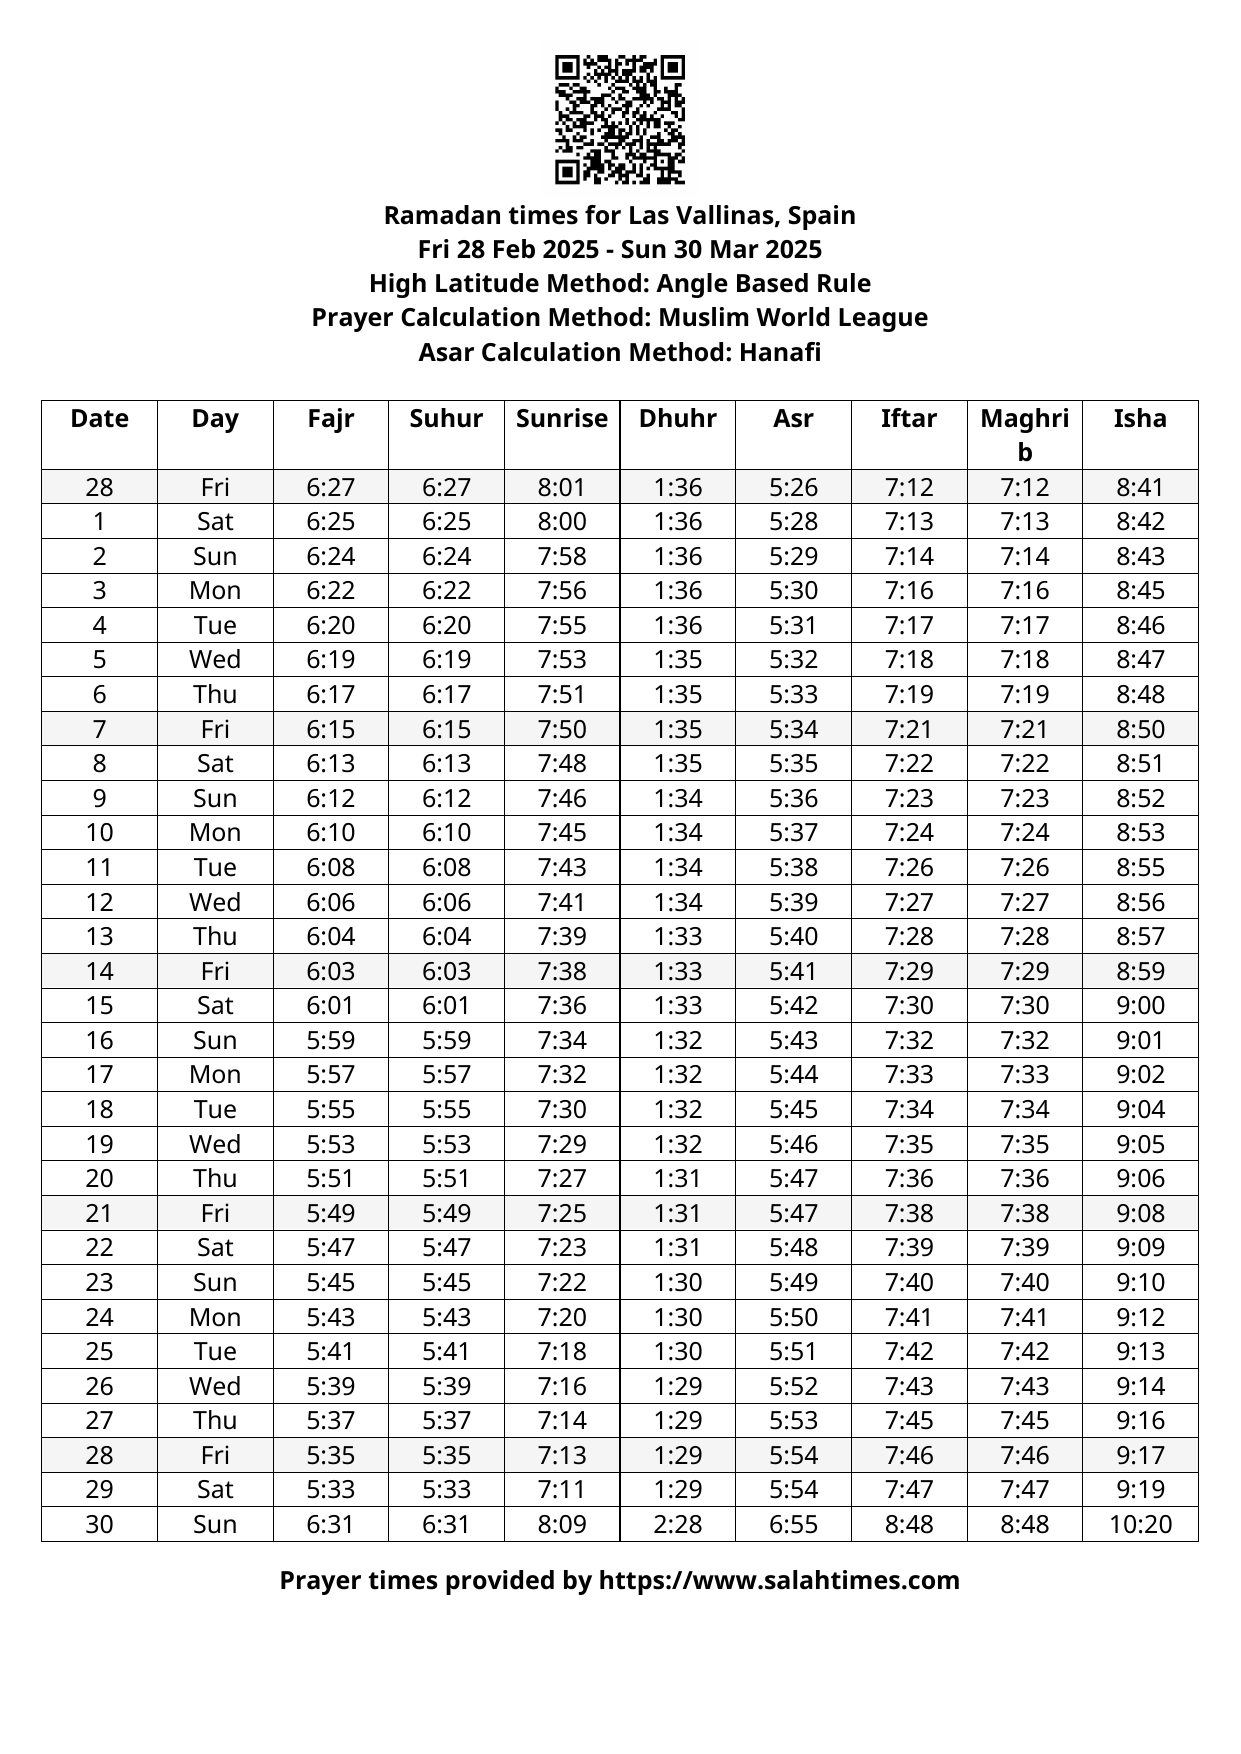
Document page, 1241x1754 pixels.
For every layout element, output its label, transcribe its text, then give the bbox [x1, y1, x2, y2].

table_cell 9:00 [1083, 989, 1198, 1022]
table_cell 7:23 [852, 781, 967, 814]
table_cell 7:47 [852, 1473, 967, 1506]
table_cell 7:40 [968, 1265, 1082, 1299]
table_cell 3 [42, 574, 157, 607]
table_cell 1:33 [621, 989, 735, 1022]
table_cell Sun [158, 781, 273, 814]
table_cell 5:47 [736, 1196, 851, 1229]
table_cell 8:48 [968, 1507, 1082, 1541]
table_cell Mon [158, 1058, 273, 1091]
table_cell 1:33 [621, 954, 735, 987]
table_cell 1:34 [621, 816, 735, 849]
table_cell 7:22 [968, 746, 1082, 780]
table_cell 7:27 [968, 885, 1082, 918]
table_cell 7:36 [505, 989, 619, 1022]
table_cell 6:25 [274, 504, 388, 538]
table_cell 5:55 [389, 1092, 504, 1126]
table_cell 7:12 [852, 470, 967, 503]
table_cell 10 [42, 816, 157, 849]
table_cell 6:22 [274, 574, 388, 607]
table_cell 5:37 [274, 1404, 388, 1437]
table_cell 6:19 [389, 643, 504, 676]
table_cell 5:26 [736, 470, 851, 503]
table_cell 8:46 [1083, 608, 1198, 642]
table_cell Sat [158, 1473, 273, 1506]
table_cell Tue [158, 1092, 273, 1126]
table_cell 5:49 [274, 1196, 388, 1229]
table_cell 6:10 [274, 816, 388, 849]
table_cell 8:51 [1083, 746, 1198, 780]
table_cell 7:38 [852, 1196, 967, 1229]
table_cell Sun [158, 1265, 273, 1299]
table_cell 5:38 [736, 850, 851, 884]
table_cell 1:36 [621, 574, 735, 607]
table_cell 1:29 [621, 1438, 735, 1472]
table_cell 8:01 [505, 470, 619, 503]
table_cell Tue [158, 850, 273, 884]
table_cell 29 [42, 1473, 157, 1506]
table_cell 8:41 [1083, 470, 1198, 503]
table_cell 5:34 [736, 712, 851, 745]
table_cell 19 [42, 1127, 157, 1160]
table_cell 7:13 [505, 1438, 619, 1472]
table_cell 7:13 [852, 504, 967, 538]
table_cell 9:09 [1083, 1231, 1198, 1264]
table_cell Thu [158, 1161, 273, 1195]
table_header Date [42, 401, 157, 469]
table_cell 5:40 [736, 919, 851, 953]
table_cell 17 [42, 1058, 157, 1091]
table_cell 7:39 [852, 1231, 967, 1264]
table_cell 7:27 [852, 885, 967, 918]
table_cell 11 [42, 850, 157, 884]
table_cell 7:41 [505, 885, 619, 918]
table_cell 5:47 [389, 1231, 504, 1264]
table_cell 6:55 [736, 1507, 851, 1541]
table_cell 24 [42, 1300, 157, 1333]
table_cell 7:40 [852, 1265, 967, 1299]
table_cell 6:01 [389, 989, 504, 1022]
table_cell 5:48 [736, 1231, 851, 1264]
table_cell 1:36 [621, 608, 735, 642]
table_cell 7:32 [505, 1058, 619, 1091]
table_cell 5:45 [274, 1265, 388, 1299]
table_cell 5:39 [274, 1369, 388, 1402]
table_cell 7:33 [968, 1058, 1082, 1091]
table_cell 7:22 [505, 1265, 619, 1299]
table_cell 6:15 [274, 712, 388, 745]
table_cell 5:33 [736, 677, 851, 711]
table_header Day [158, 401, 273, 469]
table_cell 5:44 [736, 1058, 851, 1091]
table_cell 6:04 [389, 919, 504, 953]
table_cell 10:20 [1083, 1507, 1198, 1541]
table_cell 7:47 [968, 1473, 1082, 1506]
table_cell 7:21 [852, 712, 967, 745]
table_cell 1:34 [621, 850, 735, 884]
table_cell 5:47 [274, 1231, 388, 1264]
table_cell Thu [158, 1404, 273, 1437]
table_cell 6 [42, 677, 157, 711]
table_cell 6:13 [274, 746, 388, 780]
table_cell 8:42 [1083, 504, 1198, 538]
table_cell 7:42 [968, 1334, 1082, 1368]
table_cell 5:49 [389, 1196, 504, 1229]
table_cell 7:33 [852, 1058, 967, 1091]
table_cell 9:04 [1083, 1092, 1198, 1126]
table_cell 6:12 [274, 781, 388, 814]
table_cell 22 [42, 1231, 157, 1264]
table_cell 6:12 [389, 781, 504, 814]
table_cell Thu [158, 919, 273, 953]
table_cell Fri [158, 712, 273, 745]
table_cell 5:53 [736, 1404, 851, 1437]
table_cell 18 [42, 1092, 157, 1126]
text Asar Calculation Method: Hanafi [42, 334, 1198, 368]
text Prayer times provided by https://www.salahtimes.com [42, 1563, 1198, 1597]
table_cell 5:29 [736, 539, 851, 572]
table_cell 7:46 [505, 781, 619, 814]
table_cell 1:30 [621, 1334, 735, 1368]
table_cell 7:18 [968, 643, 1082, 676]
table_cell 1:35 [621, 677, 735, 711]
table_cell 9:05 [1083, 1127, 1198, 1160]
table_cell 7:26 [852, 850, 967, 884]
table_cell 2 [42, 539, 157, 572]
table_cell 7:13 [968, 504, 1082, 538]
table_cell 7:25 [505, 1196, 619, 1229]
table_cell 9:19 [1083, 1473, 1198, 1506]
table_cell 7:35 [852, 1127, 967, 1160]
table_cell 7:41 [968, 1300, 1082, 1333]
table_cell 5:37 [736, 816, 851, 849]
table_cell 7:38 [968, 1196, 1082, 1229]
table_cell 7:45 [505, 816, 619, 849]
table_cell 1:32 [621, 1023, 735, 1057]
table_cell 5:49 [736, 1265, 851, 1299]
table_cell 5:46 [736, 1127, 851, 1160]
table_cell 7:39 [968, 1231, 1082, 1264]
table_cell 7:12 [968, 470, 1082, 503]
table_cell 8:48 [852, 1507, 967, 1541]
table_cell Sat [158, 746, 273, 780]
table_cell 7:22 [852, 746, 967, 780]
table_cell 9:12 [1083, 1300, 1198, 1333]
table_cell 7:34 [968, 1092, 1082, 1126]
table_cell 8:59 [1083, 954, 1198, 987]
table_cell 7:29 [505, 1127, 619, 1160]
table_cell 5:52 [736, 1369, 851, 1402]
table_cell 26 [42, 1369, 157, 1402]
table_cell 7:51 [505, 677, 619, 711]
table_cell 8:57 [1083, 919, 1198, 953]
table_cell 7:27 [505, 1161, 619, 1195]
table_cell 8:09 [505, 1507, 619, 1541]
table_cell 6:08 [274, 850, 388, 884]
table_cell 5:33 [389, 1473, 504, 1506]
table_cell 5:53 [389, 1127, 504, 1160]
table_cell 8:56 [1083, 885, 1198, 918]
table_cell 9:08 [1083, 1196, 1198, 1229]
table_cell 6:25 [389, 504, 504, 538]
table_cell 5:39 [736, 885, 851, 918]
table_cell Sun [158, 539, 273, 572]
table_cell 7 [42, 712, 157, 745]
table_cell 5:35 [389, 1438, 504, 1472]
table_cell 13 [42, 919, 157, 953]
table_cell 4 [42, 608, 157, 642]
table_cell 15 [42, 989, 157, 1022]
table_cell 21 [42, 1196, 157, 1229]
table_cell 7:29 [968, 954, 1082, 987]
table_cell 6:04 [274, 919, 388, 953]
table_cell 7:35 [968, 1127, 1082, 1160]
table_cell 9 [42, 781, 157, 814]
table_cell Fri [158, 954, 273, 987]
table_cell 5:57 [389, 1058, 504, 1091]
table_header Fajr [274, 401, 388, 469]
table_cell 1:35 [621, 746, 735, 780]
table_cell 5:30 [736, 574, 851, 607]
table_cell 6:06 [274, 885, 388, 918]
table_cell 1:32 [621, 1127, 735, 1160]
table_cell 16 [42, 1023, 157, 1057]
table_cell 8:45 [1083, 574, 1198, 607]
table_cell 5:41 [274, 1334, 388, 1368]
table_header Suhur [389, 401, 504, 469]
table_cell 7:14 [852, 539, 967, 572]
table_cell 1 [42, 504, 157, 538]
table_cell 5:39 [389, 1369, 504, 1402]
table_header Asr [736, 401, 851, 469]
table_cell Tue [158, 608, 273, 642]
table_cell 1:36 [621, 539, 735, 572]
table_cell 6:22 [389, 574, 504, 607]
table_cell 12 [42, 885, 157, 918]
table_cell 6:24 [274, 539, 388, 572]
table_cell 5:54 [736, 1438, 851, 1472]
table_cell Wed [158, 643, 273, 676]
table_cell 7:36 [968, 1161, 1082, 1195]
table_cell 6:15 [389, 712, 504, 745]
table_cell Sat [158, 1231, 273, 1264]
table_cell 5 [42, 643, 157, 676]
table_cell 7:32 [968, 1023, 1082, 1057]
table_cell 5:37 [389, 1404, 504, 1437]
table_cell 7:42 [852, 1334, 967, 1368]
table_cell 6:17 [274, 677, 388, 711]
table_cell 5:43 [274, 1300, 388, 1333]
table_cell 1:32 [621, 1092, 735, 1126]
table_cell Wed [158, 885, 273, 918]
table_cell 7:11 [505, 1473, 619, 1506]
table_cell 5:51 [389, 1161, 504, 1195]
table_cell Mon [158, 574, 273, 607]
table_cell 7:43 [968, 1369, 1082, 1402]
table_cell 7:14 [968, 539, 1082, 572]
table_cell Sat [158, 989, 273, 1022]
table_cell 5:47 [736, 1161, 851, 1195]
table_cell 2:28 [621, 1507, 735, 1541]
table_cell 7:48 [505, 746, 619, 780]
table_cell 7:46 [968, 1438, 1082, 1472]
table_cell 5:43 [389, 1300, 504, 1333]
table_cell 7:16 [852, 574, 967, 607]
text Ramadan times for Las Vallinas, Spain [42, 198, 1198, 232]
table_cell 7:45 [852, 1404, 967, 1437]
table_cell 5:45 [389, 1265, 504, 1299]
table_cell Mon [158, 816, 273, 849]
table_cell 5:32 [736, 643, 851, 676]
table_cell 8 [42, 746, 157, 780]
table_cell 6:08 [389, 850, 504, 884]
table_cell 7:23 [505, 1231, 619, 1264]
table_cell 7:53 [505, 643, 619, 676]
table_cell 7:23 [968, 781, 1082, 814]
table_cell 5:36 [736, 781, 851, 814]
table_cell 5:35 [274, 1438, 388, 1472]
table_cell 8:00 [505, 504, 619, 538]
table_cell 7:17 [852, 608, 967, 642]
table_cell 5:54 [736, 1473, 851, 1506]
table_cell 9:13 [1083, 1334, 1198, 1368]
table_cell 1:36 [621, 504, 735, 538]
table_cell Fri [158, 1196, 273, 1229]
table_cell 7:18 [852, 643, 967, 676]
table_cell Thu [158, 677, 273, 711]
table_cell 9:17 [1083, 1438, 1198, 1472]
table_cell 5:41 [389, 1334, 504, 1368]
table_cell 8:55 [1083, 850, 1198, 884]
table_cell 7:30 [968, 989, 1082, 1022]
table_cell 7:18 [505, 1334, 619, 1368]
table_cell 7:46 [852, 1438, 967, 1472]
picture [542, 41, 699, 198]
table_cell 7:17 [968, 608, 1082, 642]
table_cell 8:43 [1083, 539, 1198, 572]
table_cell 1:29 [621, 1473, 735, 1506]
table_cell 6:17 [389, 677, 504, 711]
table_cell 7:20 [505, 1300, 619, 1333]
table_cell 9:16 [1083, 1404, 1198, 1437]
table_cell 1:36 [621, 470, 735, 503]
table_cell 7:16 [968, 574, 1082, 607]
table_cell 5:42 [736, 989, 851, 1022]
table_cell 6:01 [274, 989, 388, 1022]
table_cell 7:24 [852, 816, 967, 849]
table_cell 1:31 [621, 1231, 735, 1264]
table_cell 7:21 [968, 712, 1082, 745]
table_cell 7:55 [505, 608, 619, 642]
table_cell 8:48 [1083, 677, 1198, 711]
table_cell 6:27 [274, 470, 388, 503]
table_header Maghrib [968, 401, 1082, 469]
table_cell 9:02 [1083, 1058, 1198, 1091]
table_cell 5:45 [736, 1092, 851, 1126]
table_cell 6:20 [274, 608, 388, 642]
table_cell 6:31 [274, 1507, 388, 1541]
table_cell 28 [42, 470, 157, 503]
table_cell 1:30 [621, 1265, 735, 1299]
table_cell 8:50 [1083, 712, 1198, 745]
table_cell 14 [42, 954, 157, 987]
table_cell 5:59 [274, 1023, 388, 1057]
table_header Dhuhr [621, 401, 735, 469]
table_cell 5:55 [274, 1092, 388, 1126]
table_cell 7:28 [968, 919, 1082, 953]
text Fri 28 Feb 2025 - Sun 30 Mar 2025 [42, 232, 1198, 266]
table_cell 7:56 [505, 574, 619, 607]
table_cell 9:14 [1083, 1369, 1198, 1402]
table_cell 1:30 [621, 1300, 735, 1333]
table_cell 6:19 [274, 643, 388, 676]
table_cell 7:58 [505, 539, 619, 572]
table_cell 1:34 [621, 885, 735, 918]
table_cell 7:16 [505, 1369, 619, 1402]
table_cell 7:30 [852, 989, 967, 1022]
table_cell 25 [42, 1334, 157, 1368]
table_cell 5:59 [389, 1023, 504, 1057]
table_cell 5:53 [274, 1127, 388, 1160]
table_cell 1:32 [621, 1058, 735, 1091]
table_cell 1:34 [621, 781, 735, 814]
table_cell 1:29 [621, 1369, 735, 1402]
text Prayer Calculation Method: Muslim World League [42, 300, 1198, 334]
table_cell 6:06 [389, 885, 504, 918]
table_cell Mon [158, 1300, 273, 1333]
table_cell 5:50 [736, 1300, 851, 1333]
table_cell Fri [158, 470, 273, 503]
table_header Isha [1083, 401, 1198, 469]
table_header Sunrise [505, 401, 619, 469]
table_cell 5:35 [736, 746, 851, 780]
table_cell 6:10 [389, 816, 504, 849]
table_cell 7:26 [968, 850, 1082, 884]
table_cell Wed [158, 1127, 273, 1160]
table_cell 6:24 [389, 539, 504, 572]
table_cell 5:33 [274, 1473, 388, 1506]
table_cell 1:33 [621, 919, 735, 953]
table_cell Tue [158, 1334, 273, 1368]
table_cell 1:35 [621, 643, 735, 676]
table_cell 1:29 [621, 1404, 735, 1437]
table_cell 9:01 [1083, 1023, 1198, 1057]
table_cell 28 [42, 1438, 157, 1472]
table_cell 7:30 [505, 1092, 619, 1126]
table_cell Sun [158, 1023, 273, 1057]
table_cell 7:34 [505, 1023, 619, 1057]
table_cell 1:31 [621, 1196, 735, 1229]
table_cell 5:28 [736, 504, 851, 538]
table_cell 30 [42, 1507, 157, 1541]
table_cell Sat [158, 504, 273, 538]
table_cell 5:31 [736, 608, 851, 642]
table_cell 27 [42, 1404, 157, 1437]
table_cell 7:43 [505, 850, 619, 884]
table_cell 5:51 [274, 1161, 388, 1195]
table_cell 6:20 [389, 608, 504, 642]
table_cell 1:31 [621, 1161, 735, 1195]
table_cell 7:41 [852, 1300, 967, 1333]
table_cell 6:13 [389, 746, 504, 780]
table_cell 7:45 [968, 1404, 1082, 1437]
table_cell 8:52 [1083, 781, 1198, 814]
table_cell 7:24 [968, 816, 1082, 849]
table_cell 6:31 [389, 1507, 504, 1541]
table_cell 8:47 [1083, 643, 1198, 676]
table_cell 9:10 [1083, 1265, 1198, 1299]
table_cell 7:29 [852, 954, 967, 987]
table_cell 7:36 [852, 1161, 967, 1195]
table_cell 7:14 [505, 1404, 619, 1437]
table_cell 7:19 [852, 677, 967, 711]
table_cell Wed [158, 1369, 273, 1402]
table_cell 7:43 [852, 1369, 967, 1402]
table_cell 9:06 [1083, 1161, 1198, 1195]
text High Latitude Method: Angle Based Rule [42, 266, 1198, 300]
table_cell Sun [158, 1507, 273, 1541]
table_cell 7:38 [505, 954, 619, 987]
table_cell 20 [42, 1161, 157, 1195]
table_cell 5:41 [736, 954, 851, 987]
table_cell 7:19 [968, 677, 1082, 711]
table_cell Fri [158, 1438, 273, 1472]
table_header Iftar [852, 401, 967, 469]
table_cell 5:51 [736, 1334, 851, 1368]
table_cell 7:28 [852, 919, 967, 953]
table_cell 5:57 [274, 1058, 388, 1091]
table_cell 8:53 [1083, 816, 1198, 849]
table_cell 23 [42, 1265, 157, 1299]
table_cell 6:03 [389, 954, 504, 987]
table_cell 1:35 [621, 712, 735, 745]
table_cell 6:03 [274, 954, 388, 987]
table_cell 6:27 [389, 470, 504, 503]
table_cell 5:43 [736, 1023, 851, 1057]
table_cell 7:34 [852, 1092, 967, 1126]
table_cell 7:50 [505, 712, 619, 745]
table_cell 7:32 [852, 1023, 967, 1057]
table_cell 7:39 [505, 919, 619, 953]
